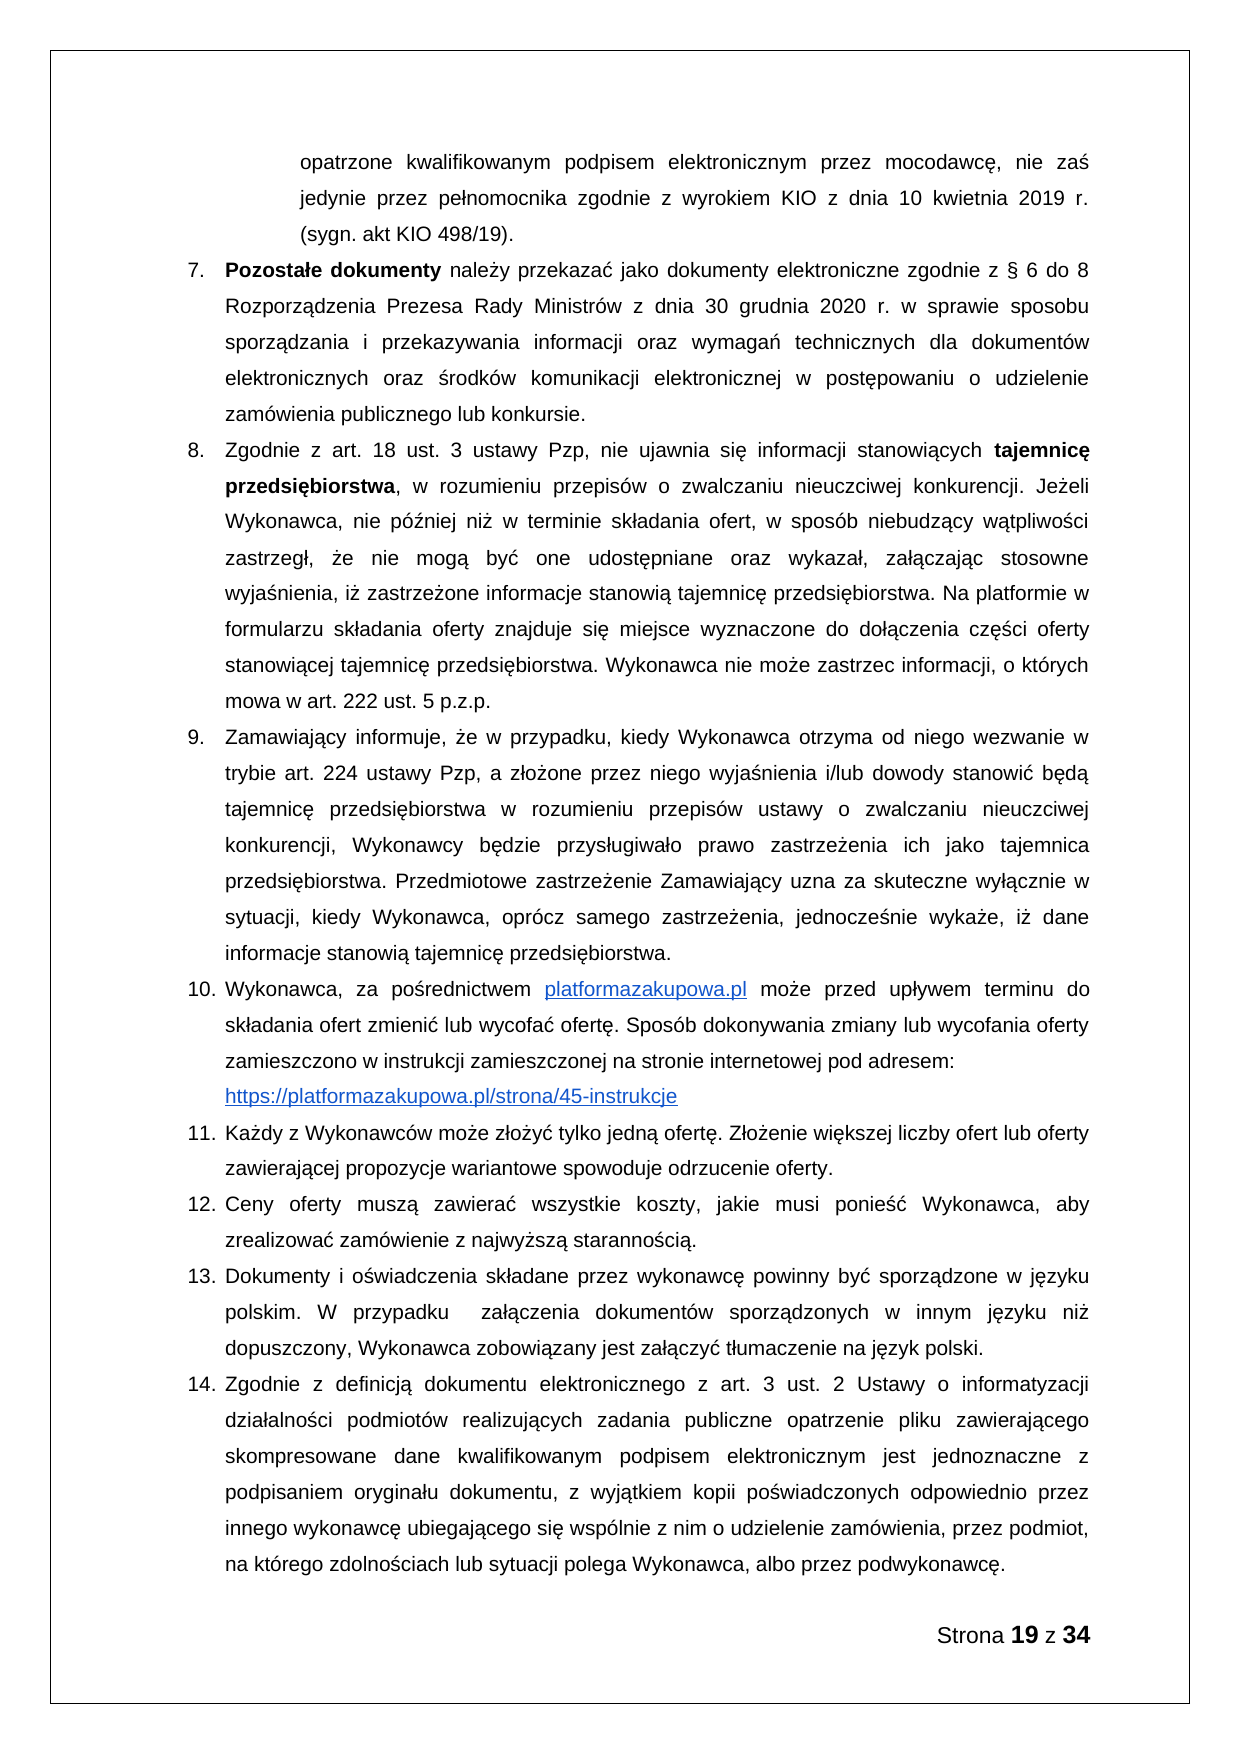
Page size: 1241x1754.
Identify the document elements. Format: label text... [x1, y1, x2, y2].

list Zgodnie z definicją dokumentu elektronicznego z art. 3 ust. 2 Ustawy o informatyzacji działalności podmiotów realizujących zadania publiczne opatrzenie pliku zawierającego skompresowane dane kwalifikowanym podpisem elektronicznym jest jednoznaczne z podpisaniem oryginału dokumentu, z wyjątkiem kopii poświadczonych odpowiednio przez innego wykonawcę ubiegającego się wspólnie z nim o udzielenie zamówienia, przez podmiot, na którego zdolnościach lub sytuacji polega Wykonawca, albo przez podwykonawcę. [187, 1372, 1090, 1576]
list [262, 150, 1090, 246]
list Dokumenty i oświadczenia składane przez wykonawcę powinny być sporządzone w języku polskim. W przypadku załączenia dokumentów sporządzonych w innym języku niż dopuszczony, Wykonawca zobowiązany jest załączyć tłumaczenie na język polski. [187, 1264, 1090, 1360]
text https://platformazakupowa.pl/strona/45-instrukcje [225, 1084, 1090, 1108]
list Ceny oferty muszą zawierać wszystkie koszty, jakie musi ponieść Wykonawca, aby zrealizować zamówienie z najwyższą starannością. [187, 1192, 1090, 1252]
list Zamawiający informuje, że w przypadku, kiedy Wykonawca otrzyma od niego wezwanie w trybie art. 224 ustawy Pzp, a złożone przez niego wyjaśnienia i/lub dowody stanowić będą tajemnicę przedsiębiorstwa w rozumieniu przepisów ustawy o zwalczaniu nieuczciwej konkurencji, Wykonawcy będzie przysługiwało prawo zastrzeżenia ich jako tajemnica przedsiębiorstwa. Przedmiotowe zastrzeżenie Zamawiający uzna za skuteczne wyłącznie w sytuacji, kiedy Wykonawca, oprócz samego zastrzeżenia, jednocześnie wykaże, iż dane informacje stanowią tajemnicę przedsiębiorstwa. [187, 725, 1090, 964]
list Wykonawca, za pośrednictwem platformazakupowa.pl może przed upływem terminu do składania ofert zmienić lub wycofać ofertę. Sposób dokonywania zmiany lub wycofania oferty zamieszczono w instrukcji zamieszczonej na stronie internetowej pod adresem: [187, 977, 1090, 1072]
list Pozostałe dokumenty należy przekazać jako dokumenty elektroniczne zgodnie z § 6 do 8 Rozporządzenia Prezesa Rady Ministrów z dnia 30 grudnia 2020 r. w sprawie sposobu sporządzania i przekazywania informacji oraz wymagań technicznych dla dokumentów elektronicznych oraz środków komunikacji elektronicznej w postępowaniu o udzielenie zamówienia publicznego lub konkursie. [187, 258, 1090, 426]
list Każdy z Wykonawców może złożyć tylko jedną ofertę. Złożenie większej liczby ofert lub oferty zawierającej propozycje wariantowe spowoduje odrzucenie oferty. [187, 1120, 1090, 1180]
list Zgodnie z art. 18 ust. 3 ustawy Pzp, nie ujawnia się informacji stanowiących tajemnicę przedsiębiorstwa, w rozumieniu przepisów o zwalczaniu nieuczciwej konkurencji. Jeżeli Wykonawca, nie później niż w terminie składania ofert, w sposób niebudzący wątpliwości zastrzegł, że nie mogą być one udostępniane oraz wykazał, załączając stosowne wyjaśnienia, iż zastrzeżone informacje stanowią tajemnicę przedsiębiorstwa. Na platformie w formularzu składania oferty znajduje się miejsce wyznaczone do dołączenia części oferty stanowiącej tajemnicę przedsiębiorstwa. Wykonawca nie może zastrzec informacji, o których mowa w art. 222 ust. 5 p.z.p. [187, 437, 1090, 713]
